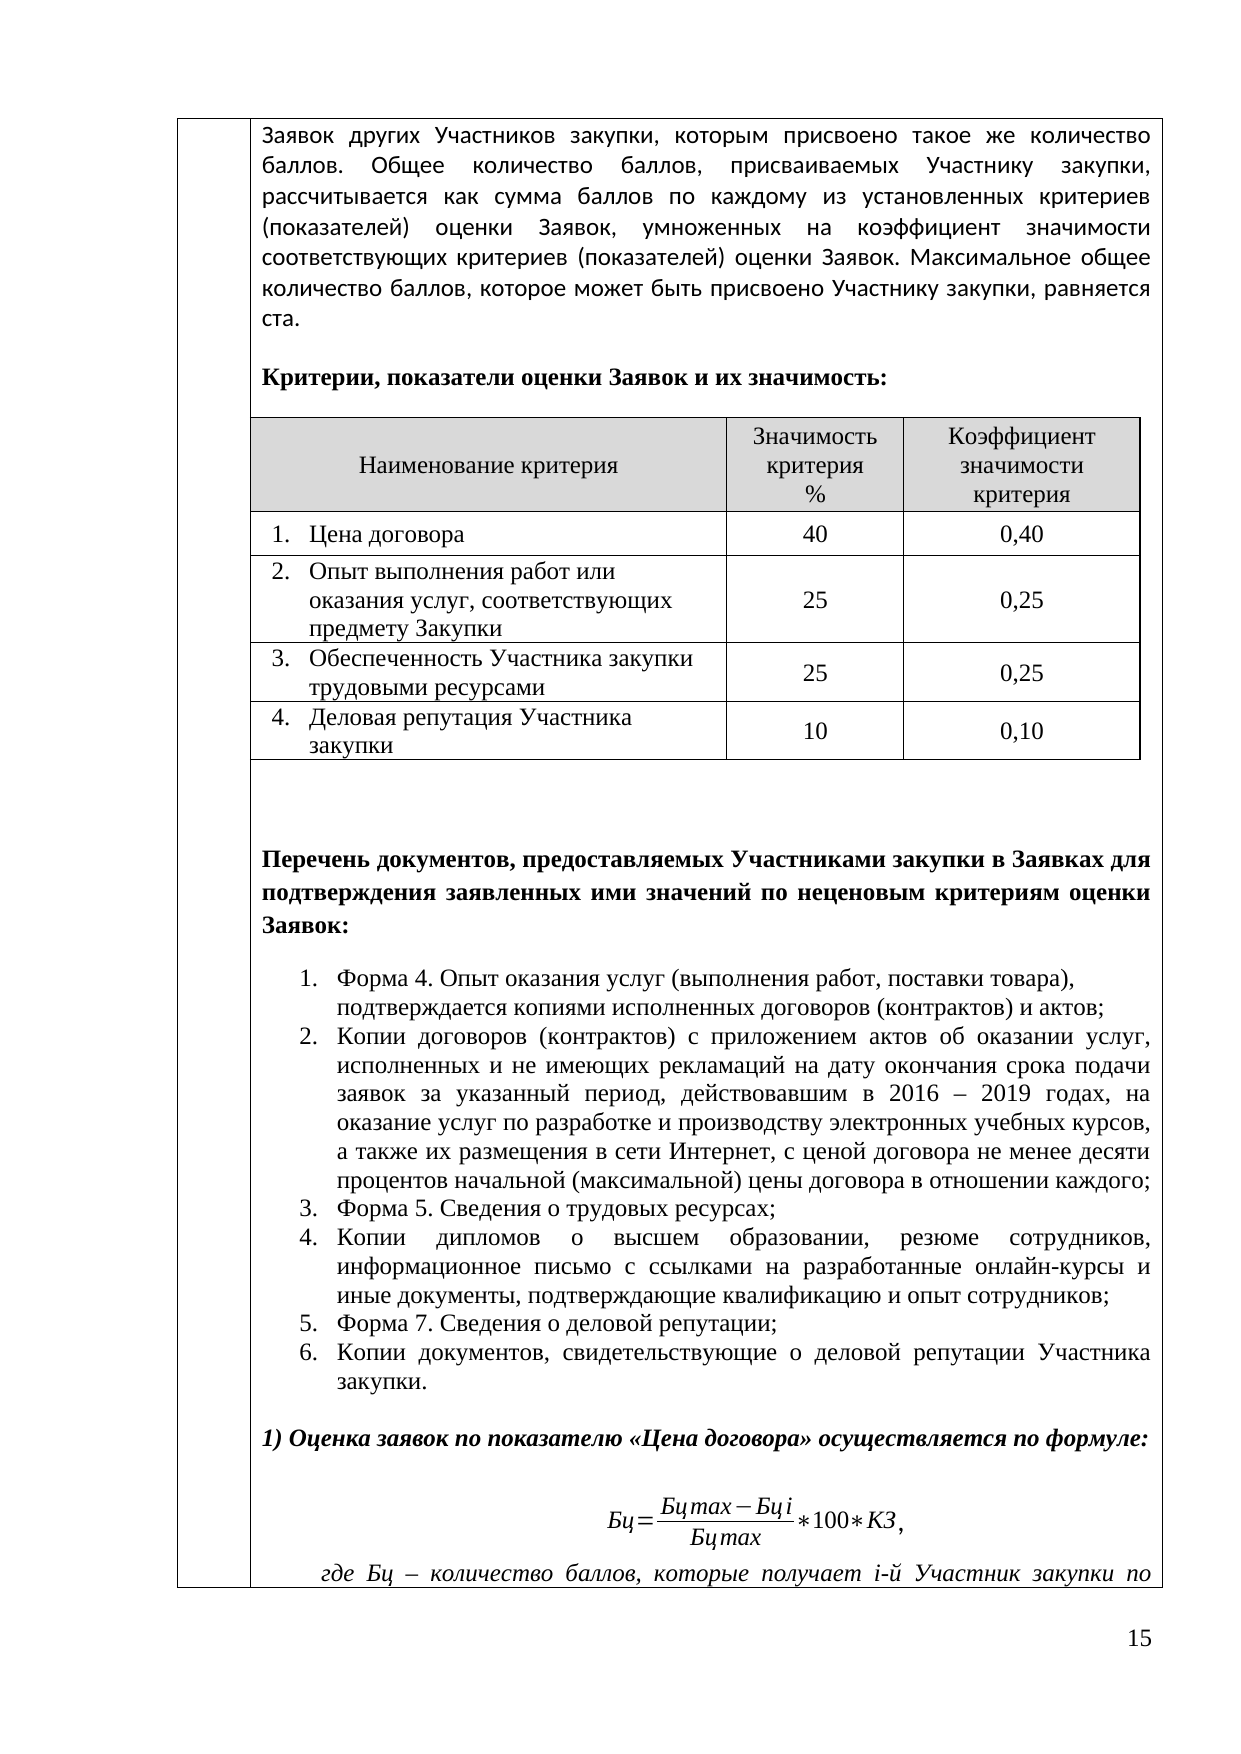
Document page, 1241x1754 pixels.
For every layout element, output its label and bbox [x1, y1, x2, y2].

table_cell [178, 119, 250, 1587]
table_cell [251, 119, 1162, 1587]
